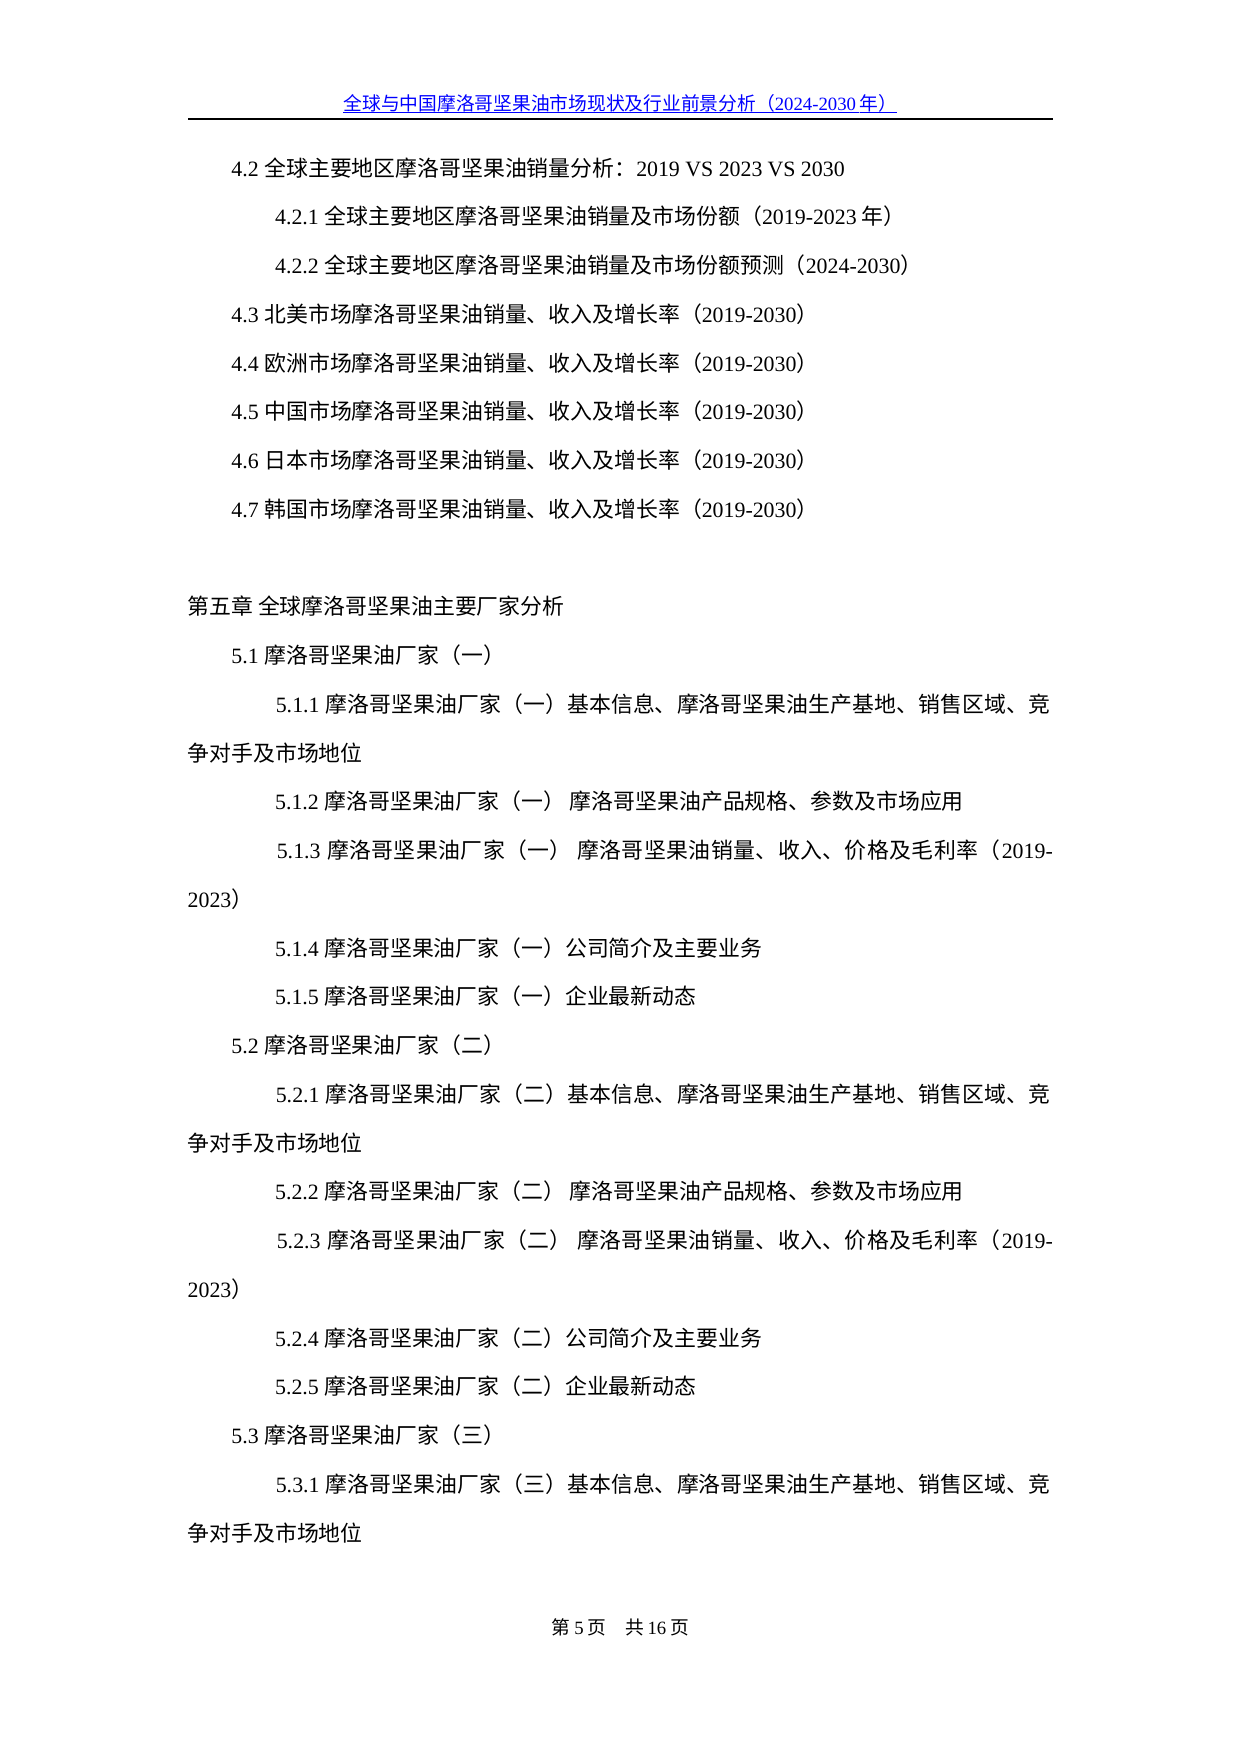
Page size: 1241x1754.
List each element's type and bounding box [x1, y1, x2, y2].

text [187, 150, 1053, 1548]
